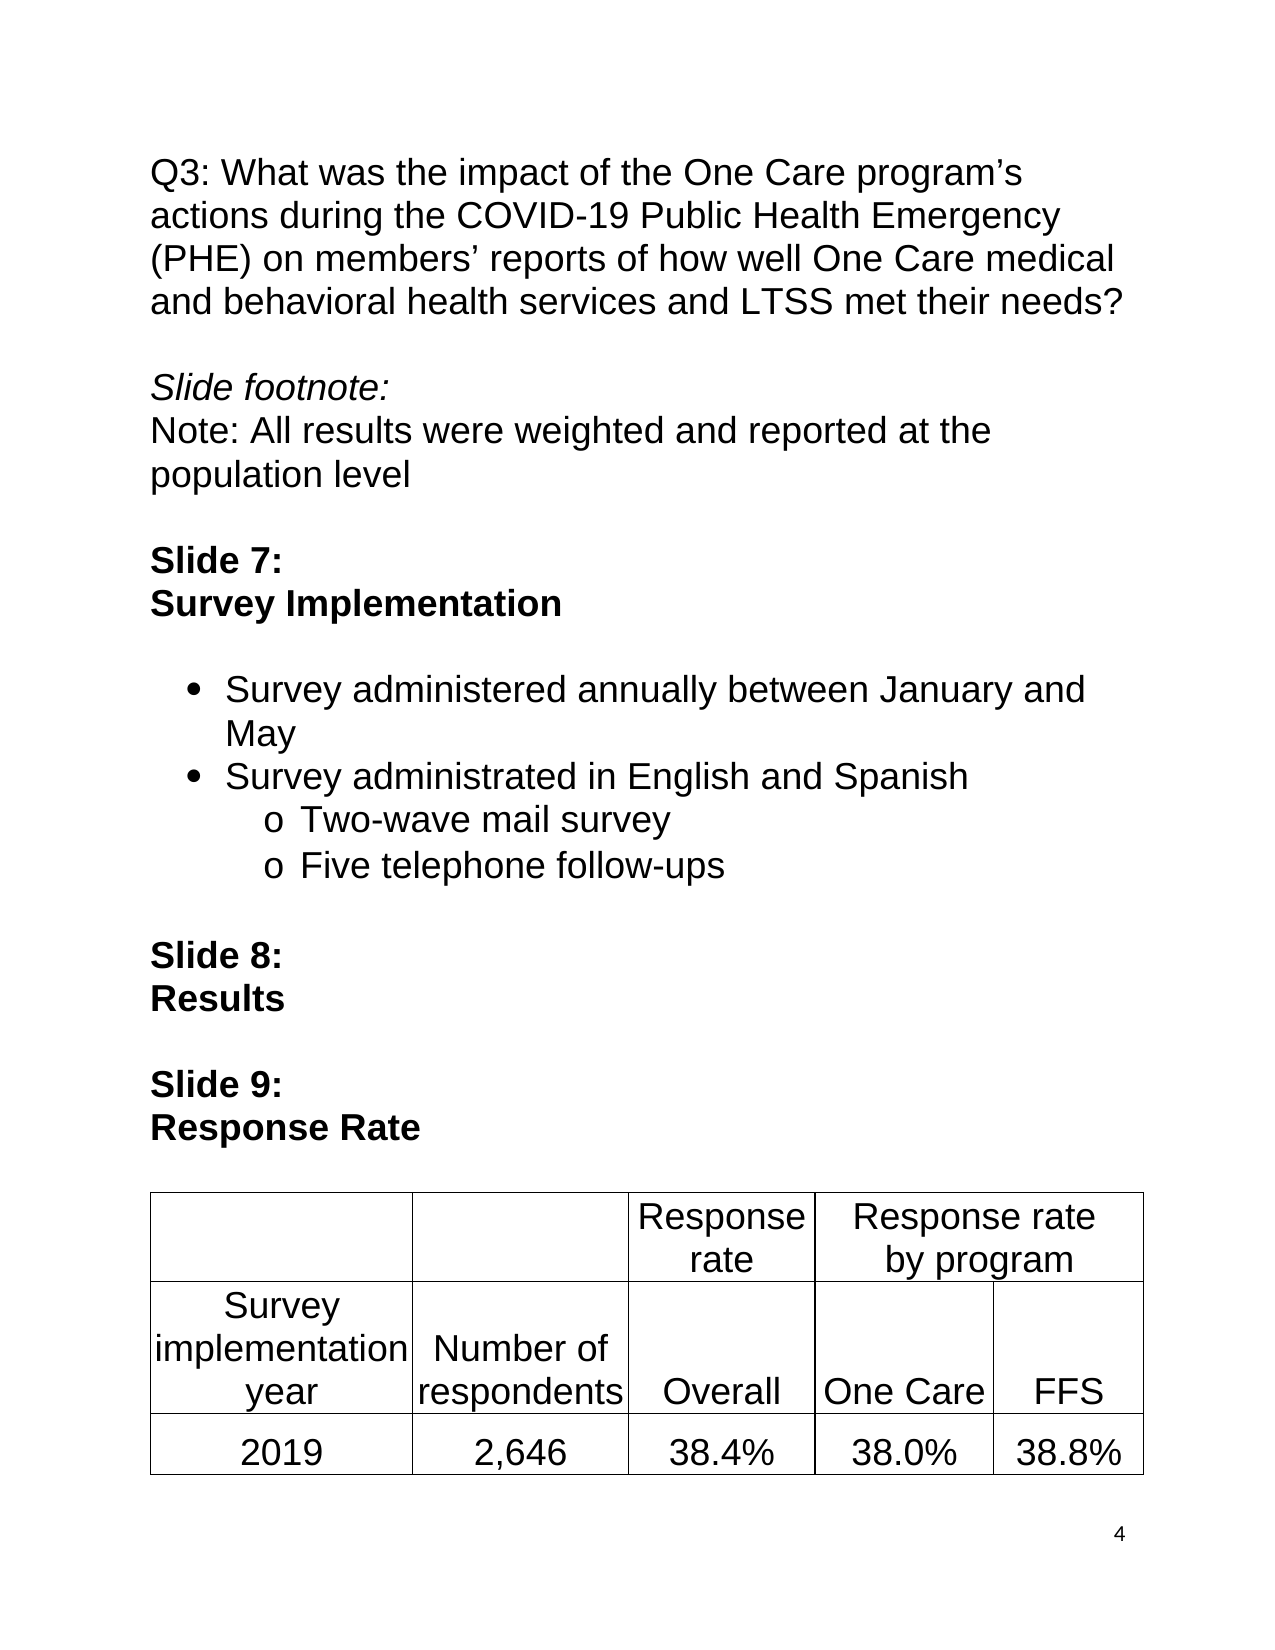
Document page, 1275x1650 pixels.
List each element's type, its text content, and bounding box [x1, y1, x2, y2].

table_cell FFS [994, 1282, 1143, 1413]
list Survey administered annually between January and May [187, 667, 1125, 754]
table_cell 2019 [151, 1414, 412, 1473]
subtitle Slide 9: Response Rate [150, 1062, 1125, 1149]
list Survey administrated in English and Spanish [187, 754, 1125, 797]
table_header [151, 1193, 412, 1281]
table_cell 38.8% [994, 1414, 1143, 1473]
table_cell One Care [816, 1282, 993, 1413]
table_header [413, 1193, 628, 1281]
subtitle Slide 8: Results [150, 933, 1125, 1019]
table_cell 38.4% [629, 1414, 814, 1473]
table_header Response rate [629, 1193, 814, 1281]
table_cell Overall [629, 1282, 814, 1413]
text Slide footnote: [150, 366, 1125, 409]
subtitle Slide 7: Survey Implementation [150, 538, 1125, 624]
text Note: All results were weighted and reported at the population level [150, 409, 1125, 495]
table_cell Number of respondents [413, 1282, 628, 1413]
list Five telephone follow-ups [262, 843, 1125, 890]
list Two-wave mail survey [262, 797, 1125, 843]
text Q3: What was the impact of the One Care program’s actions during the COVID-19 Public Health Emergency (PHE) on members’ reports of how well One Care medical and behavioral health services and LTSS met their needs? [150, 150, 1125, 322]
table_cell 38.0% [816, 1414, 993, 1473]
table_cell Survey implementation year [151, 1282, 412, 1413]
table_header Response rate by program [816, 1193, 1143, 1281]
table_cell 2,646 [413, 1414, 628, 1473]
